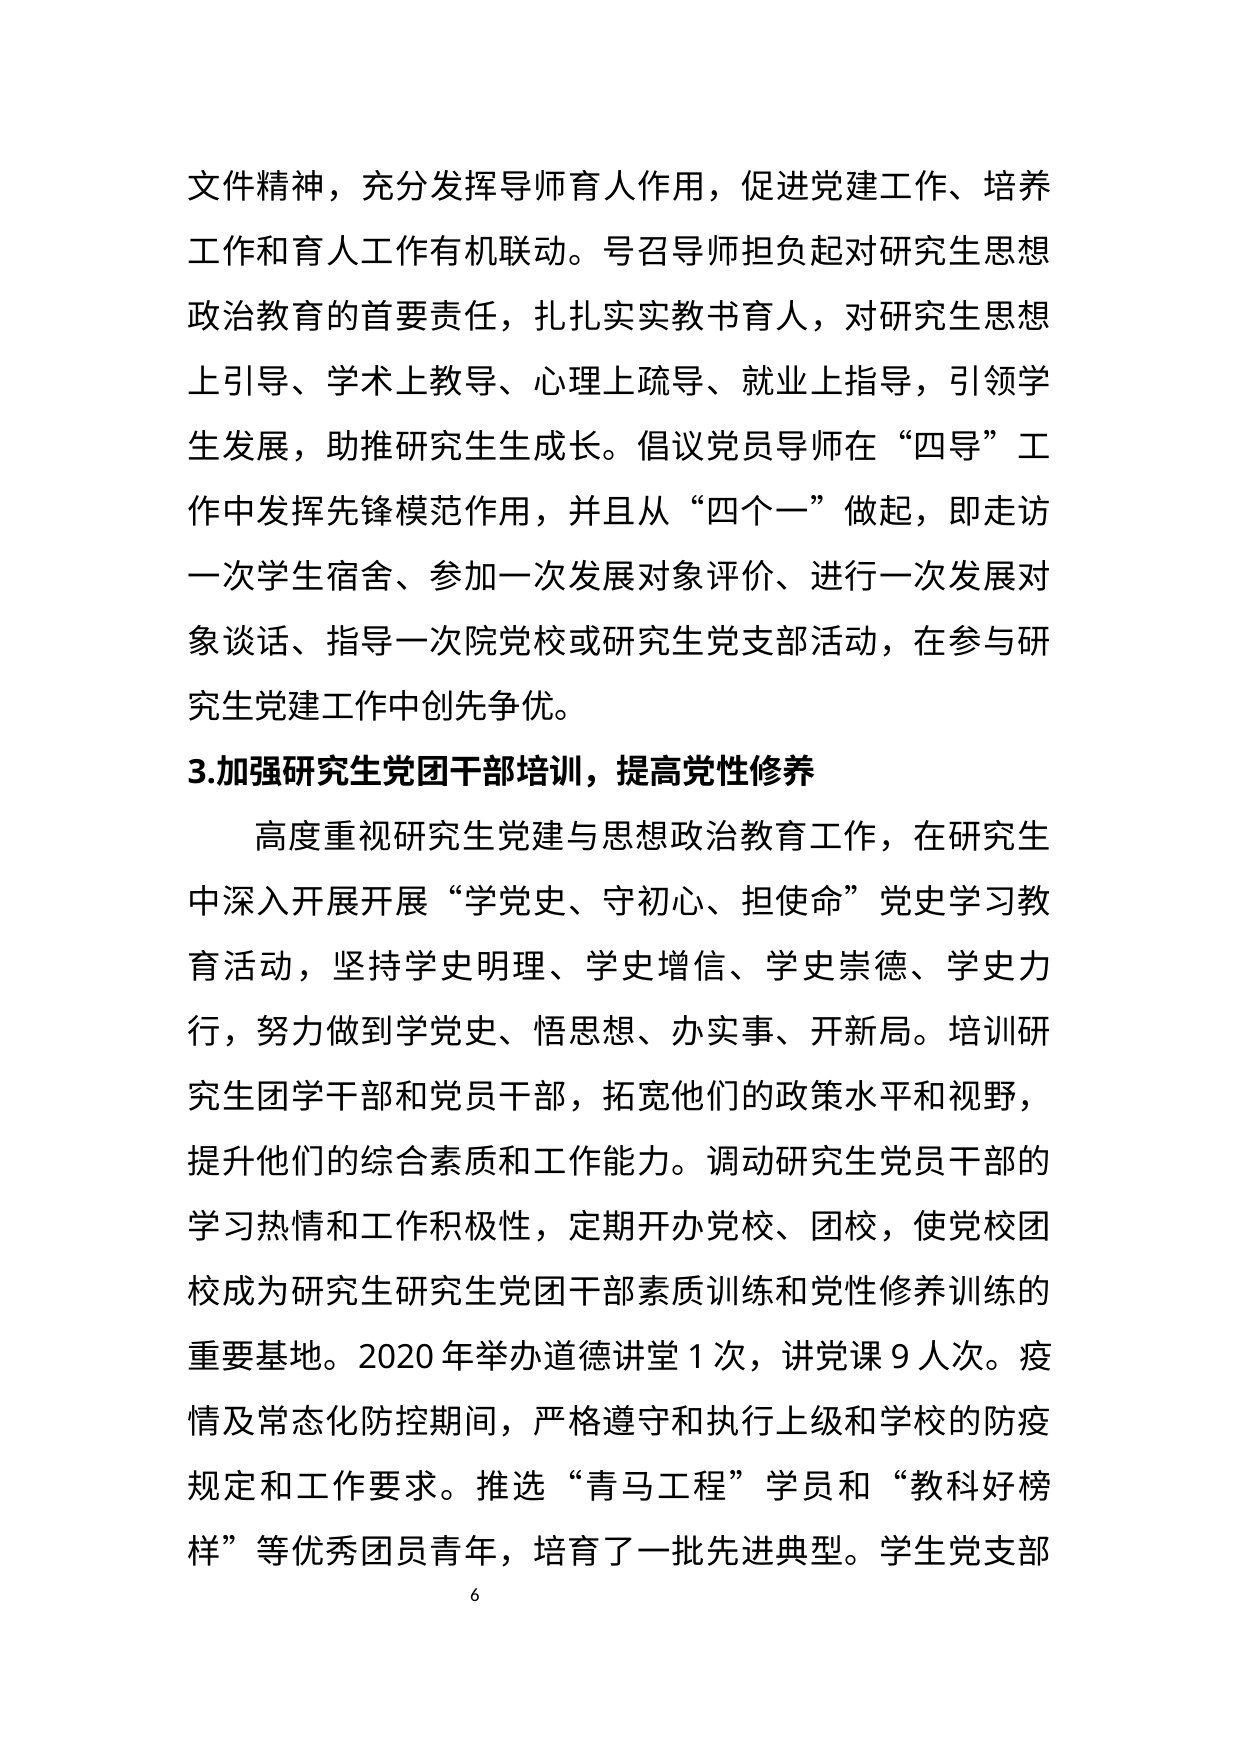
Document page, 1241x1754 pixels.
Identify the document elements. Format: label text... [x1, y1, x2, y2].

subtitle 3.加强研究生党团干部培训，提高党性修养 [187, 737, 1053, 802]
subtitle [187, 152, 1053, 737]
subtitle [187, 802, 1053, 1582]
